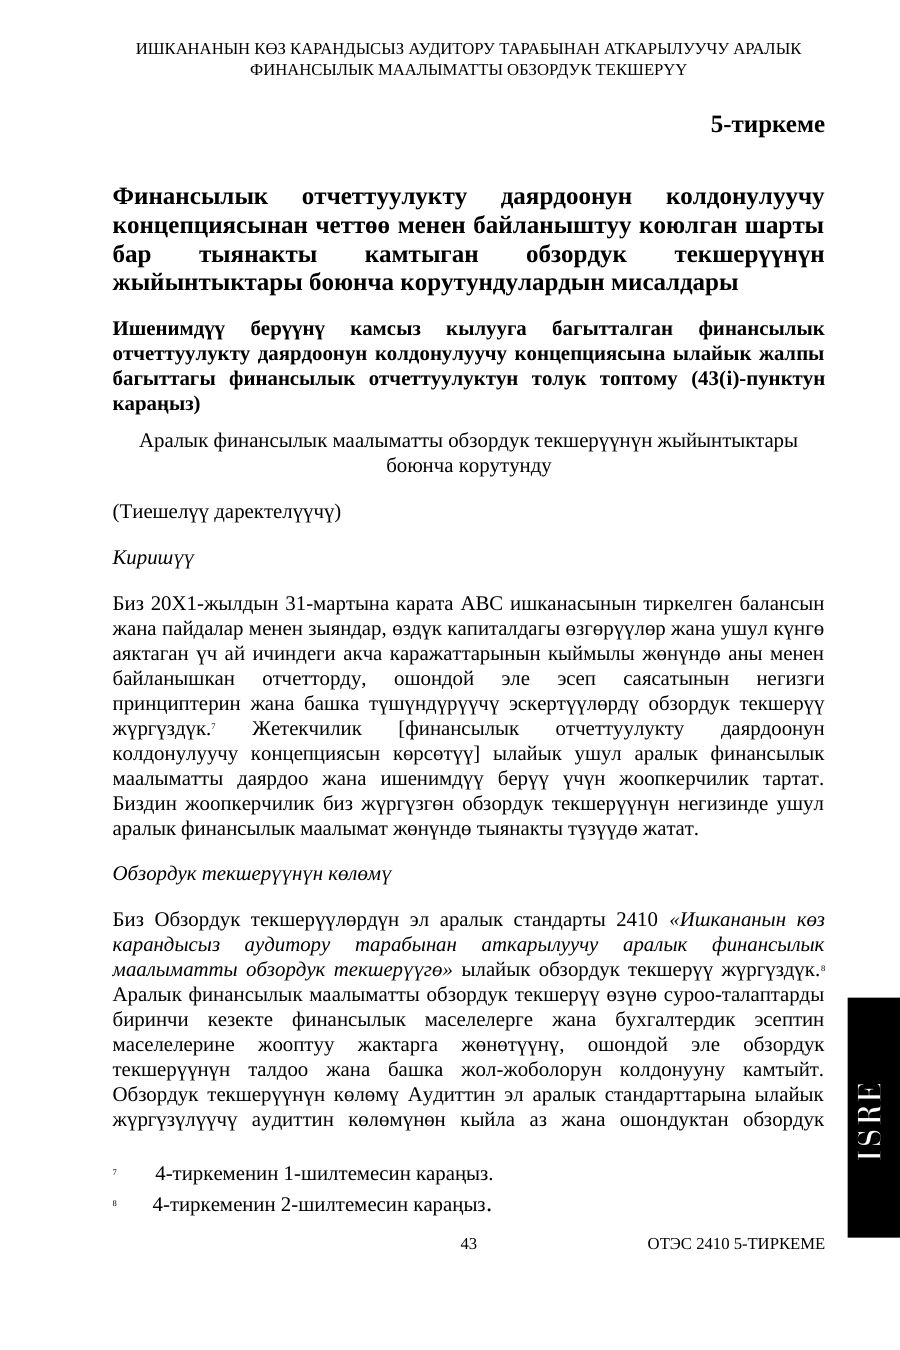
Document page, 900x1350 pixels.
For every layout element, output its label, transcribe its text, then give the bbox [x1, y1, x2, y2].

text Аралык финансылык маалыматты обзордук текшерүүнүн жыйынтыктары боюнча корутунду [112, 427, 825, 477]
text (Тиешелүү даректелүүчү) [112, 498, 825, 523]
subtitle Финансылык отчеттуулукту даярдоонун колдонулуучу концепциясынан четтөө менен байланыштуу коюлган шарты бар тыянакты камтыган обзордук текшерүүнүн жыйынтыктары боюнча корутундулардын мисалдары [112, 181, 825, 296]
picture [858, 1084, 881, 1160]
text Обзордук текшерүүнүн көлөмү [112, 861, 825, 886]
text Биз 20Х1-жылдын 31-мартына карата АВС ишканасынын тиркелген балансын жана пайдалар менен зыяндар, өздүк капиталдагы өзгөрүүлөр жана ушул күнгө аяктаган үч ай ичиндеги акча каражаттарынын кыймылы жөнүндө аны менен байланышкан отчетторду, ошондой эле эсеп саясатынын негизги принциптерин жана башка түшүндүрүүчү эскертүүлөрдү обзордук текшерүү жүргүздүк. Жетекчилик [финансылык отчеттуулукту даярдоонун колдонулуучу концепциясын көрсөтүү] ылайык ушул аралык финансылык маалыматты даярдоо жана ишенимдүү берүү үчүн жоопкерчилик тартат. Биздин жоопкерчилик биз жүргүзгөн обзордук текшерүүнүн негизинде ушул аралык финансылык маалымат жөнүндө тыянакты түзүүдө жатат. [112, 590, 825, 840]
text Киришүү [112, 544, 825, 569]
subtitle Ишенимдүү берүүнү камсыз кылууга багытталган финансылык отчеттуулукту даярдоонун колдонулуучу концепциясына ылайык жалпы багыттагы финансылык отчеттуулуктун толук топтому (43(i)-пунктун караңыз) [112, 315, 825, 415]
text 5-тиркеме [112, 112, 825, 137]
